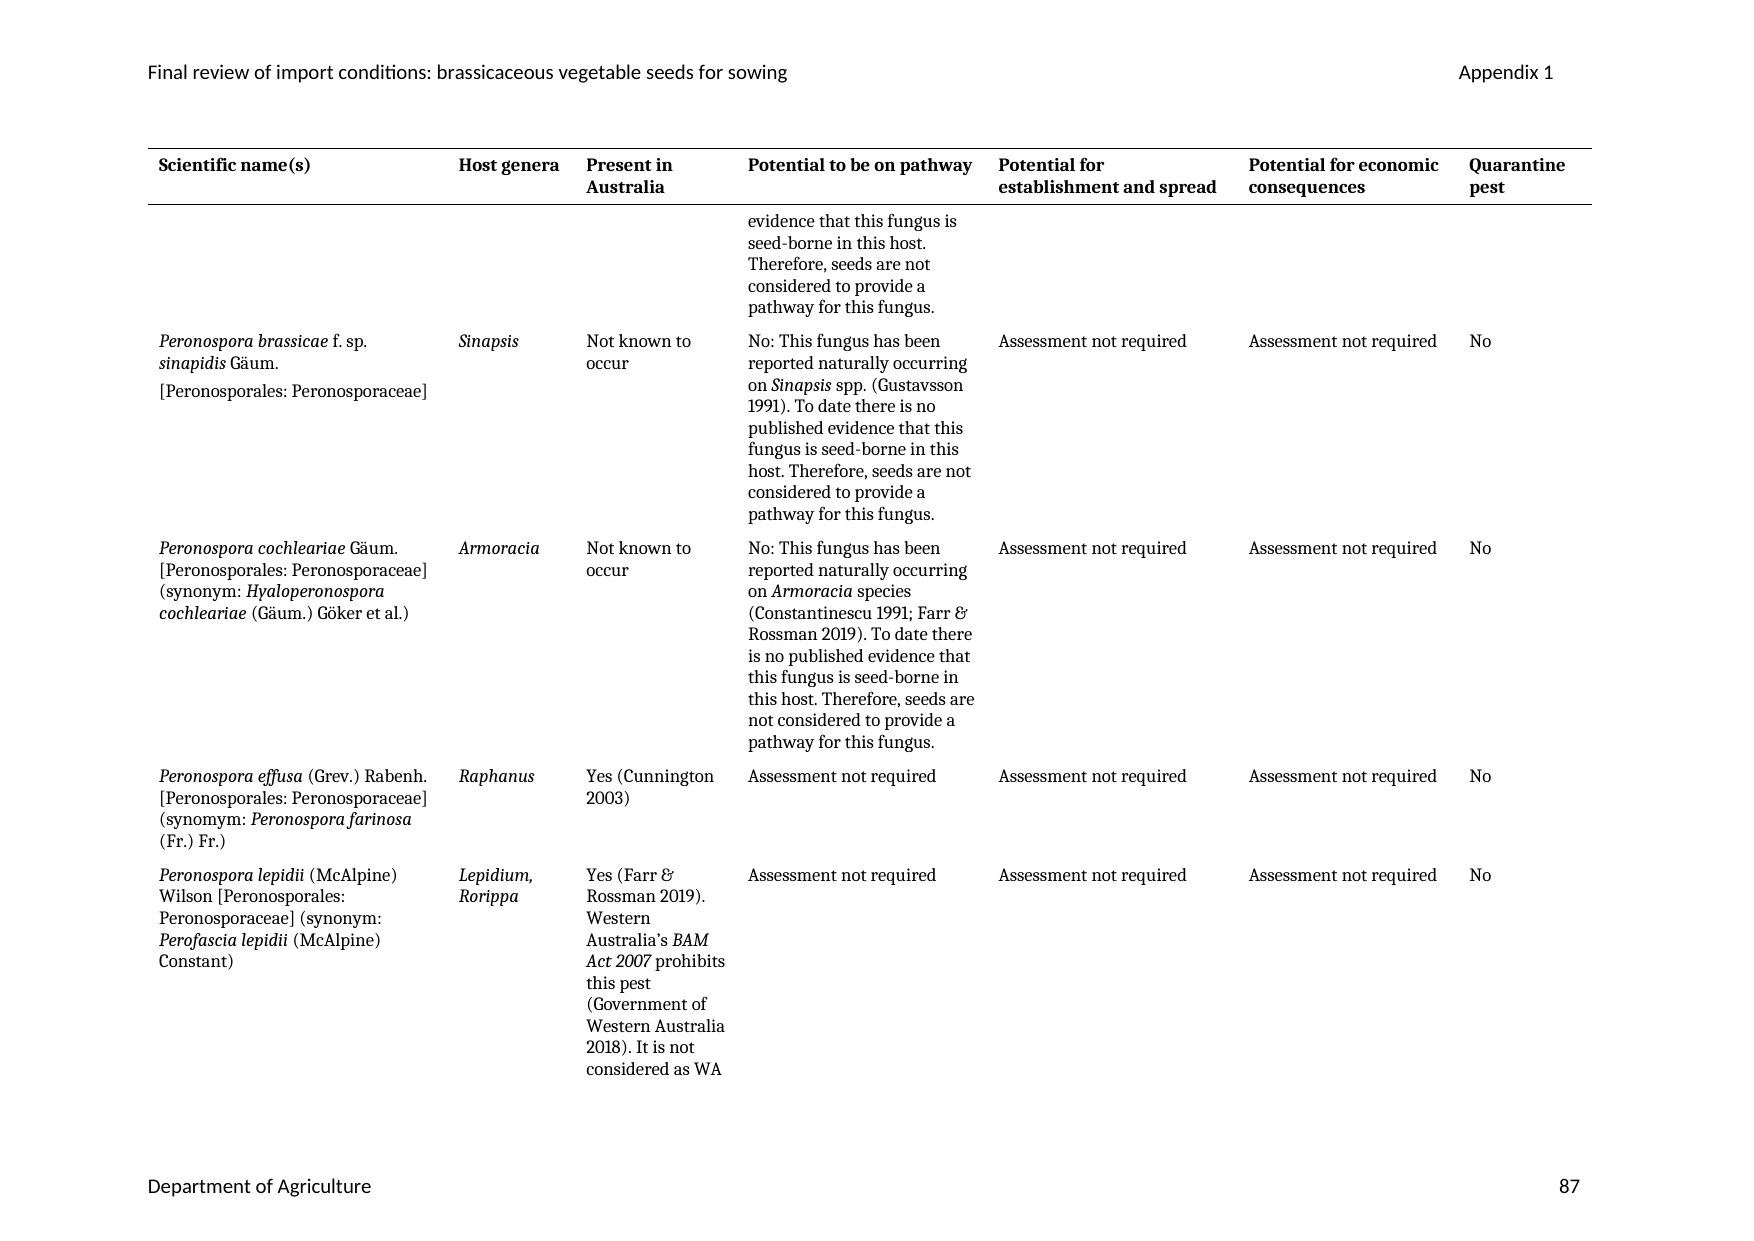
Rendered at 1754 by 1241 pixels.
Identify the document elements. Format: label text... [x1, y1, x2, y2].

table_header Scientific name(s) [148, 149, 447, 204]
table_header Host genera [447, 149, 575, 204]
table_header Present in Australia [575, 149, 737, 204]
table_header Potential for establishment and spread [987, 149, 1237, 204]
table_header Potential to be on pathway [737, 149, 987, 204]
table_header Quarantine pest [1458, 149, 1592, 204]
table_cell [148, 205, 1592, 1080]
table_header Potential for economic consequences [1237, 149, 1458, 204]
